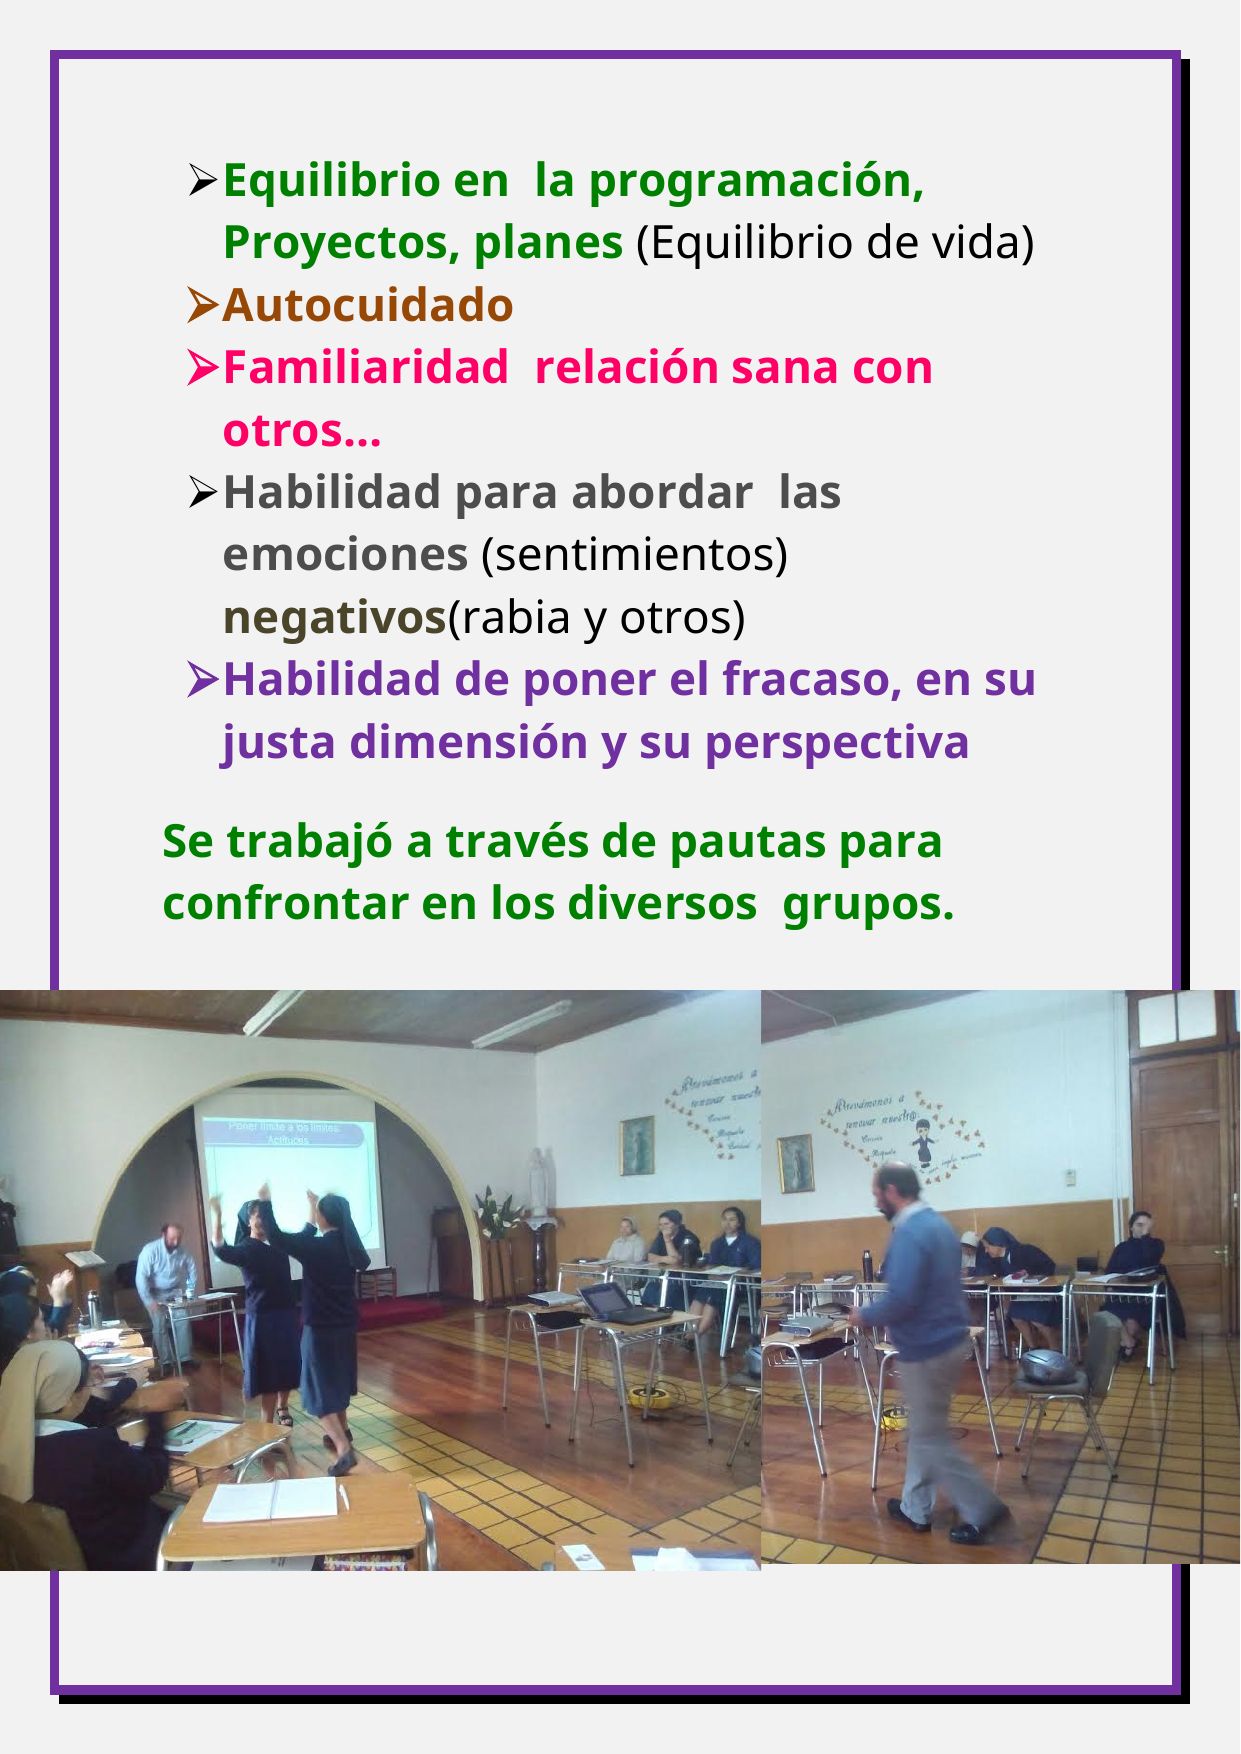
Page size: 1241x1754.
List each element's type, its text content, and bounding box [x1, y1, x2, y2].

list Habilidad para abordar las emociones (sentimientos) negativos(rabia y otros) [185, 459, 1098, 647]
picture [0, 990, 1241, 1571]
text Se trabajó a través de pautas para confrontar en los diversos grupos. [162, 808, 1098, 933]
list Habilidad de poner el fracaso, en su justa dimensión y su perspectiva [185, 647, 1098, 771]
list Familiaridad relación sana con otros… [185, 335, 1098, 459]
list Equilibrio en la programación, Proyectos, planes (Equilibrio de vida) [185, 147, 1098, 272]
list Autocuidado [185, 272, 1098, 335]
